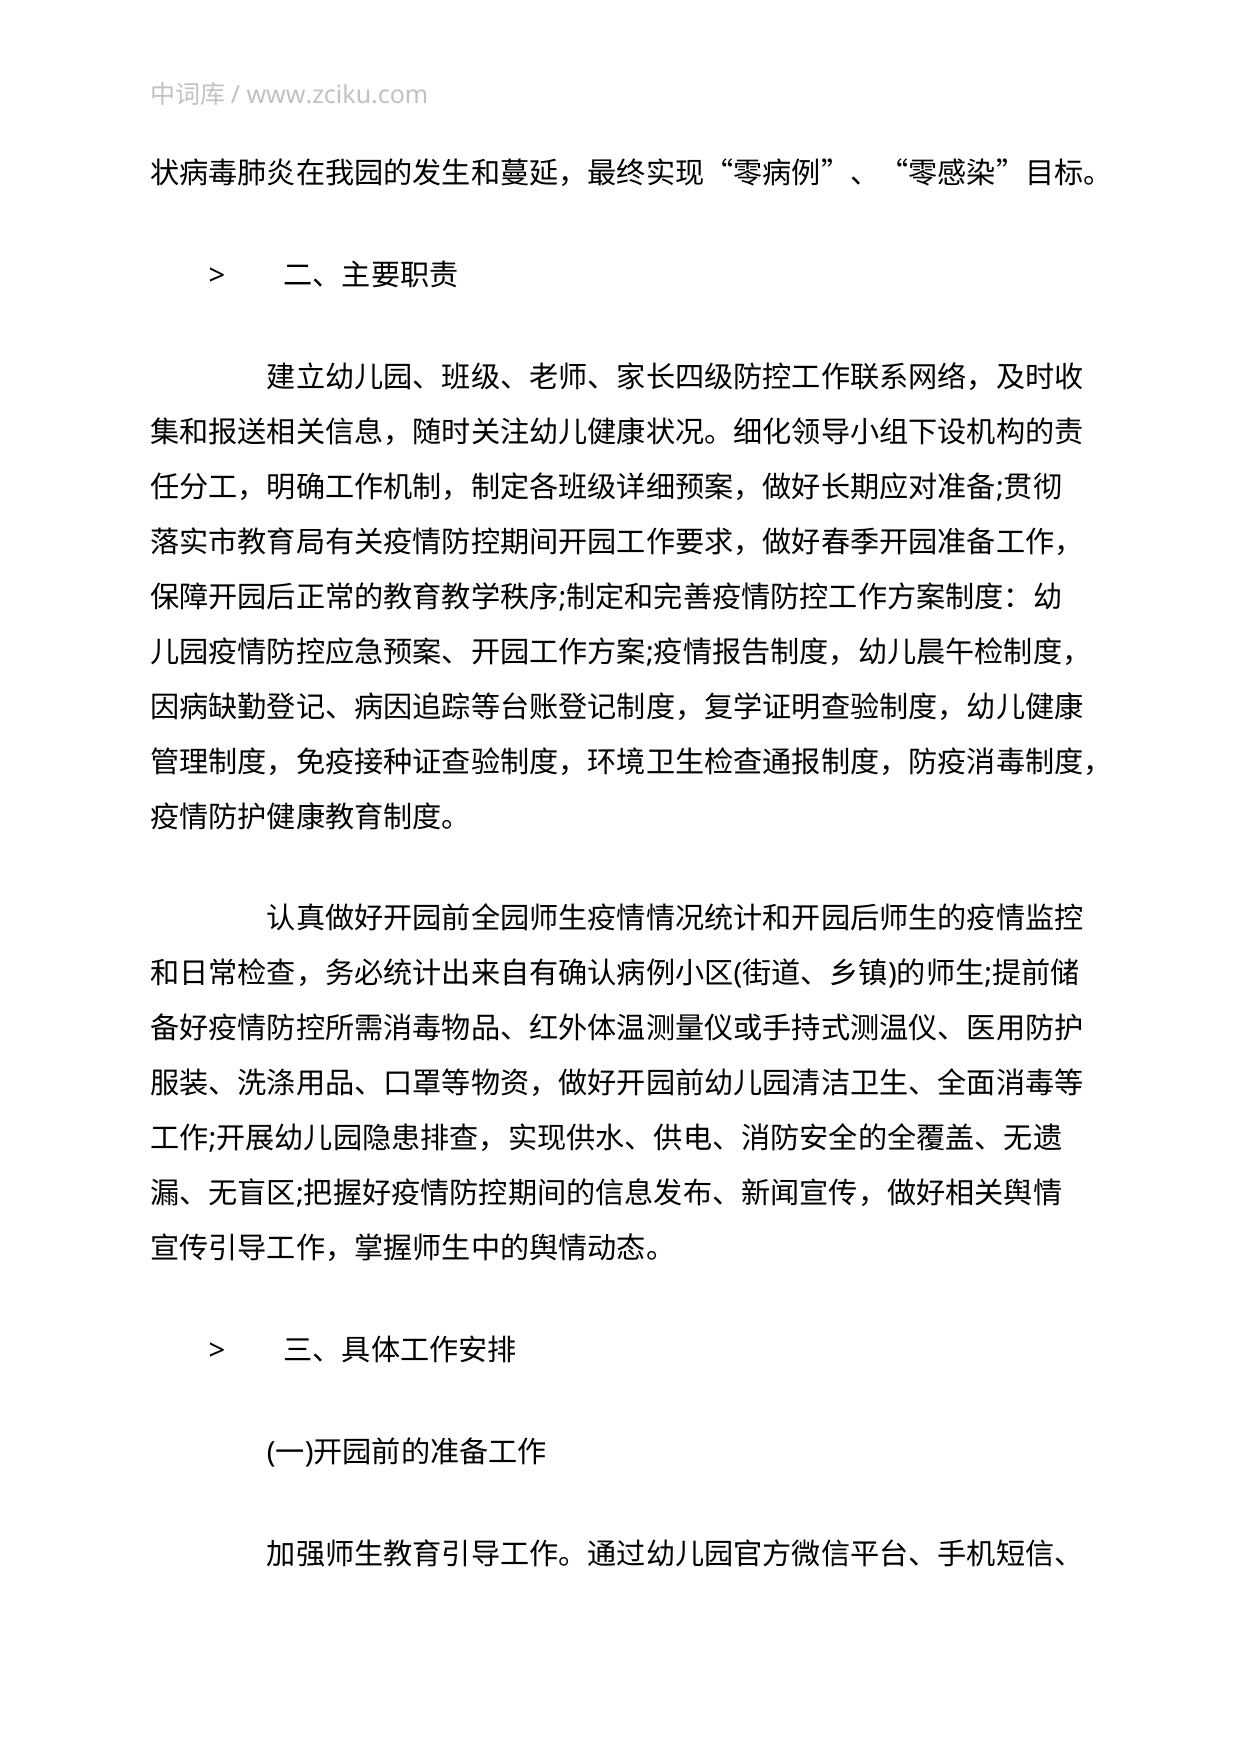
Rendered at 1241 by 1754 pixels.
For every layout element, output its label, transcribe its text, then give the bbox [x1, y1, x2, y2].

text > 三、具体工作安排 [150, 1326, 1090, 1369]
text (一)开园前的准备工作 [150, 1428, 1090, 1471]
text > 二、主要职责 [150, 252, 1090, 294]
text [150, 150, 1090, 192]
text 建立幼儿园、班级、老师、家长四级防控工作联系网络，及时收集和报送相关信息，随时关注幼儿健康状况。细化领导小组下设机构的责任分工，明确工作机制，制定各班级详细预案，做好长期应对准备;贯彻落实市教育局有关疫情防控期间开园工作要求，做好春季开园准备工作，保障开园后正常的教育教学秩序;制定和完善疫情防控工作方案制度：幼儿园疫情防控应急预案、开园工作方案;疫情报告制度，幼儿晨午检制度，因病缺勤登记、病因追踪等台账登记制度，复学证明查验制度，幼儿健康管理制度，免疫接种证查验制度，环境卫生检查通报制度，防疫消毒制度，疫情防护健康教育制度。 [150, 354, 1090, 836]
text 认真做好开园前全园师生疫情情况统计和开园后师生的疫情监控和日常检查，务必统计出来自有确认病例小区(街道、乡镇)的师生;提前储备好疫情防控所需消毒物品、红外体温测量仪或手持式测温仪、医用防护服装、洗涤用品、口罩等物资，做好开园前幼儿园清洁卫生、全面消毒等工作;开展幼儿园隐患排查，实现供水、供电、消防安全的全覆盖、无遗漏、无盲区;把握好疫情防控期间的信息发布、新闻宣传，做好相关舆情宣传引导工作，掌握师生中的舆情动态。 [150, 895, 1090, 1267]
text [150, 1530, 1090, 1573]
